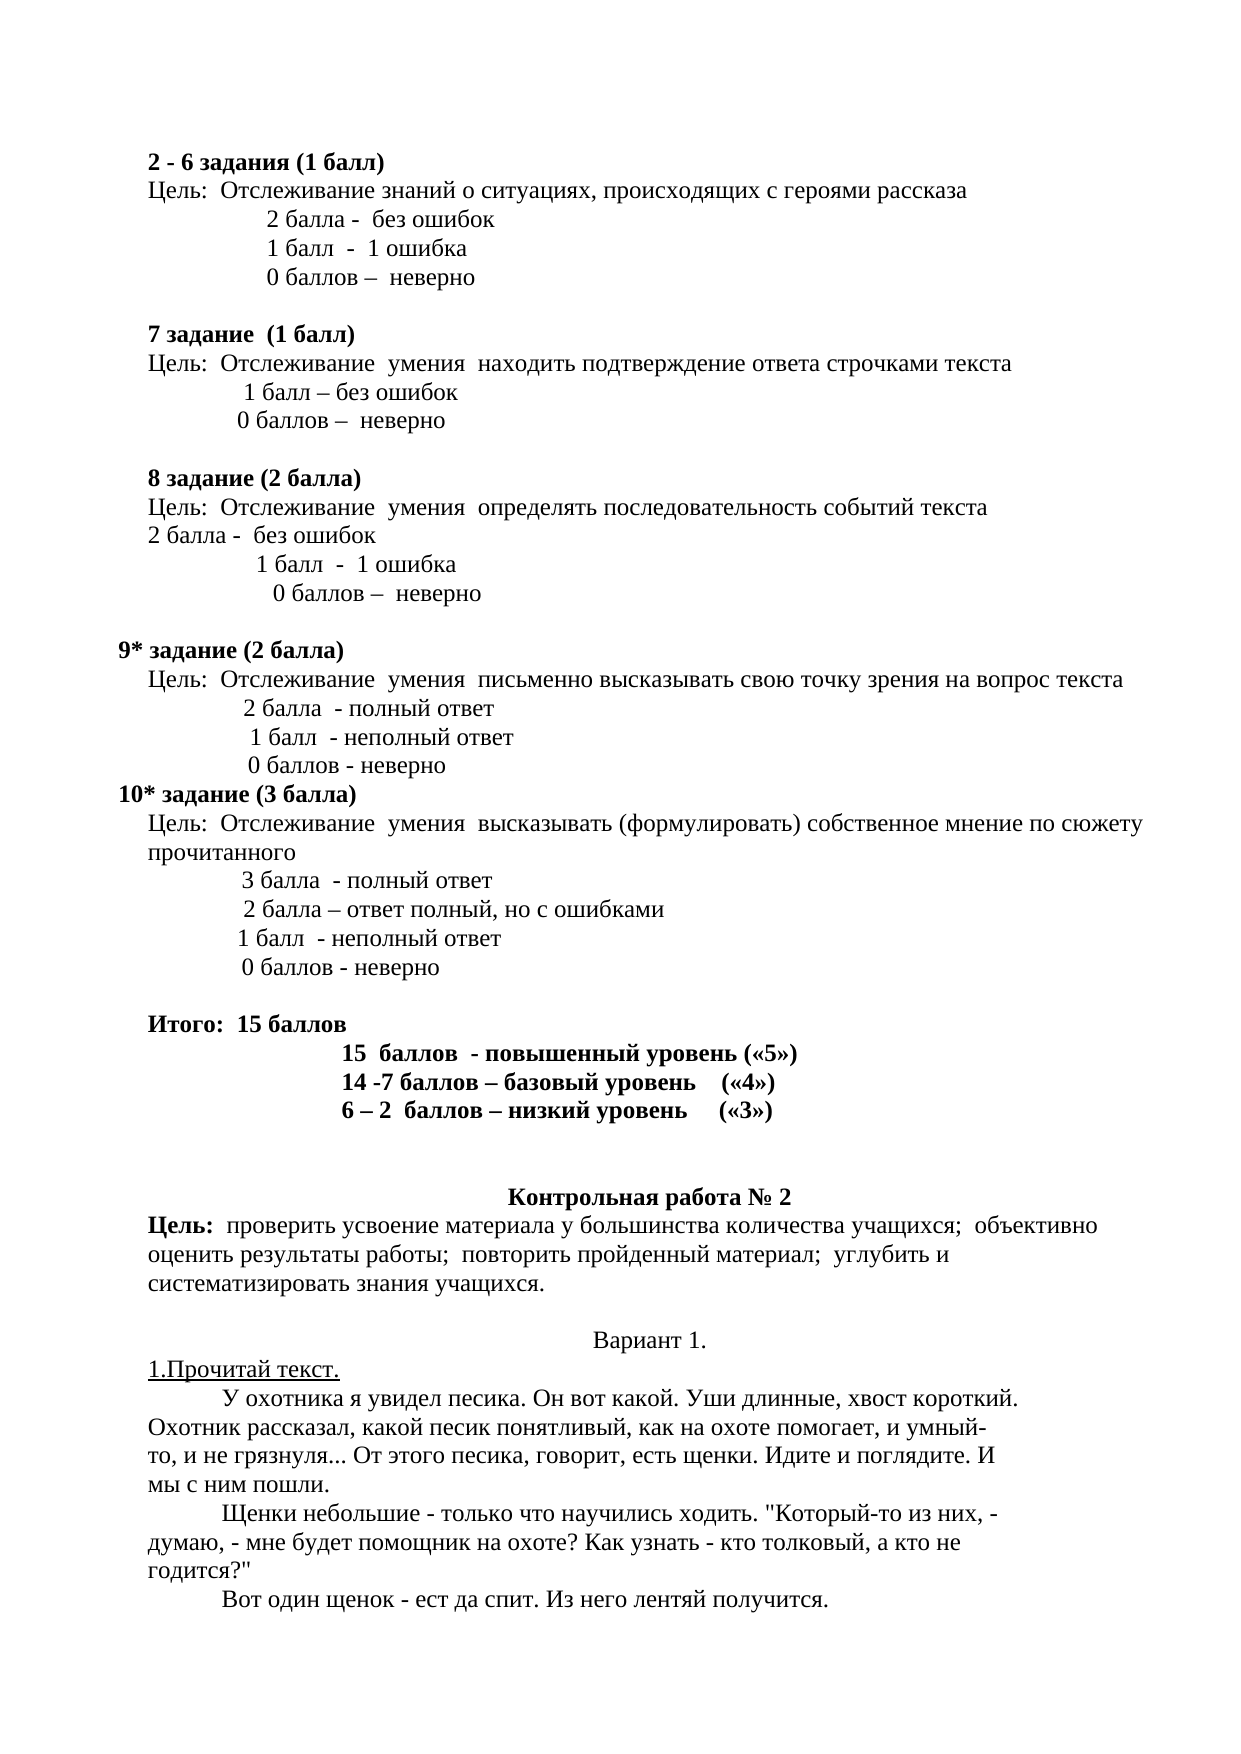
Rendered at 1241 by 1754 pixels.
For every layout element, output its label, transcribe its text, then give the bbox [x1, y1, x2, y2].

text 6 – 2 баллов – низкий уровень («3») [148, 1096, 1152, 1124]
text 10* задание (3 балла) [118, 779, 1152, 808]
text Итого: 15 баллов [148, 1009, 1152, 1038]
text 14 -7 баллов – базовый уровень («4») [148, 1067, 1152, 1096]
text 1 балл - 1 ошибка [148, 233, 1152, 262]
text то, и не грязнуля... От этого песика, говорит, есть щенки. Идите и поглядите. И [148, 1441, 1152, 1469]
text 1 балл - неполный ответ [118, 722, 1152, 751]
text 3 балла - полный ответ [148, 866, 1152, 894]
text годится?" [148, 1556, 1152, 1584]
text У охотника я увидел песика. Он вот какой. Уши длинные, хвост короткий. [148, 1383, 1152, 1412]
text 2 балла – ответ полный, но с ошибками [118, 894, 1152, 923]
text 1.Прочитай текст. [148, 1354, 1152, 1383]
text Охотник рассказал, какой песик понятливый, как на охоте помогает, и умный- [148, 1412, 1152, 1441]
text Цель: Отслеживание умения находить подтверждение ответа строчками текста [148, 348, 1152, 377]
text 2 балла - без ошибок [148, 204, 1152, 233]
text 0 баллов - неверно [148, 952, 1152, 981]
text 15 баллов - повышенный уровень («5») [148, 1038, 1152, 1067]
text 1 балл – без ошибок [118, 377, 1152, 406]
text 0 баллов – неверно [148, 262, 1152, 291]
text 8 задание (2 балла) [148, 463, 1152, 492]
text 2 балла - без ошибок [148, 521, 1152, 549]
text Вот один щенок - ест да спит. Из него лентяй получится. [148, 1584, 1152, 1613]
text 0 баллов – неверно [118, 406, 1152, 434]
text 1 балл - 1 ошибка [118, 549, 1152, 578]
text Цель: Отслеживание умения определять последовательность событий текста [148, 492, 1152, 521]
text Контрольная работа № 2 [148, 1182, 1152, 1211]
text 9* задание (2 балла) [118, 636, 1152, 664]
text Щенки небольшие - только что научились ходить. "Который-то из них, - [148, 1498, 1152, 1527]
text 2 балла - полный ответ [118, 693, 1152, 722]
text мы с ним пошли. [148, 1469, 1152, 1498]
text 0 баллов - неверно [148, 751, 1152, 779]
text Цель: Отслеживание умения письменно высказывать свою точку зрения на вопрос текста [148, 664, 1152, 693]
text Цель: Отслеживание умения высказывать (формулировать) собственное мнение по сюжету прочитанного [148, 808, 1152, 866]
text думаю, - мне будет помощник на охоте? Как узнать - кто толковый, а кто не [148, 1527, 1152, 1556]
text 7 задание (1 балл) [148, 319, 1152, 348]
text 2 - 6 задания (1 балл) [148, 147, 1152, 176]
text Цель: проверить усвоение материала у большинства количества учащихся; объективно оценить результаты работы; повторить пройденный материал; углубить и систематизировать знания учащихся. [148, 1211, 1152, 1297]
text Вариант 1. [148, 1326, 1152, 1354]
text Цель: Отслеживание знаний о ситуациях, происходящих с героями рассказа [148, 176, 1152, 204]
text 0 баллов – неверно [148, 578, 1152, 607]
text 1 балл - неполный ответ [118, 923, 1152, 952]
